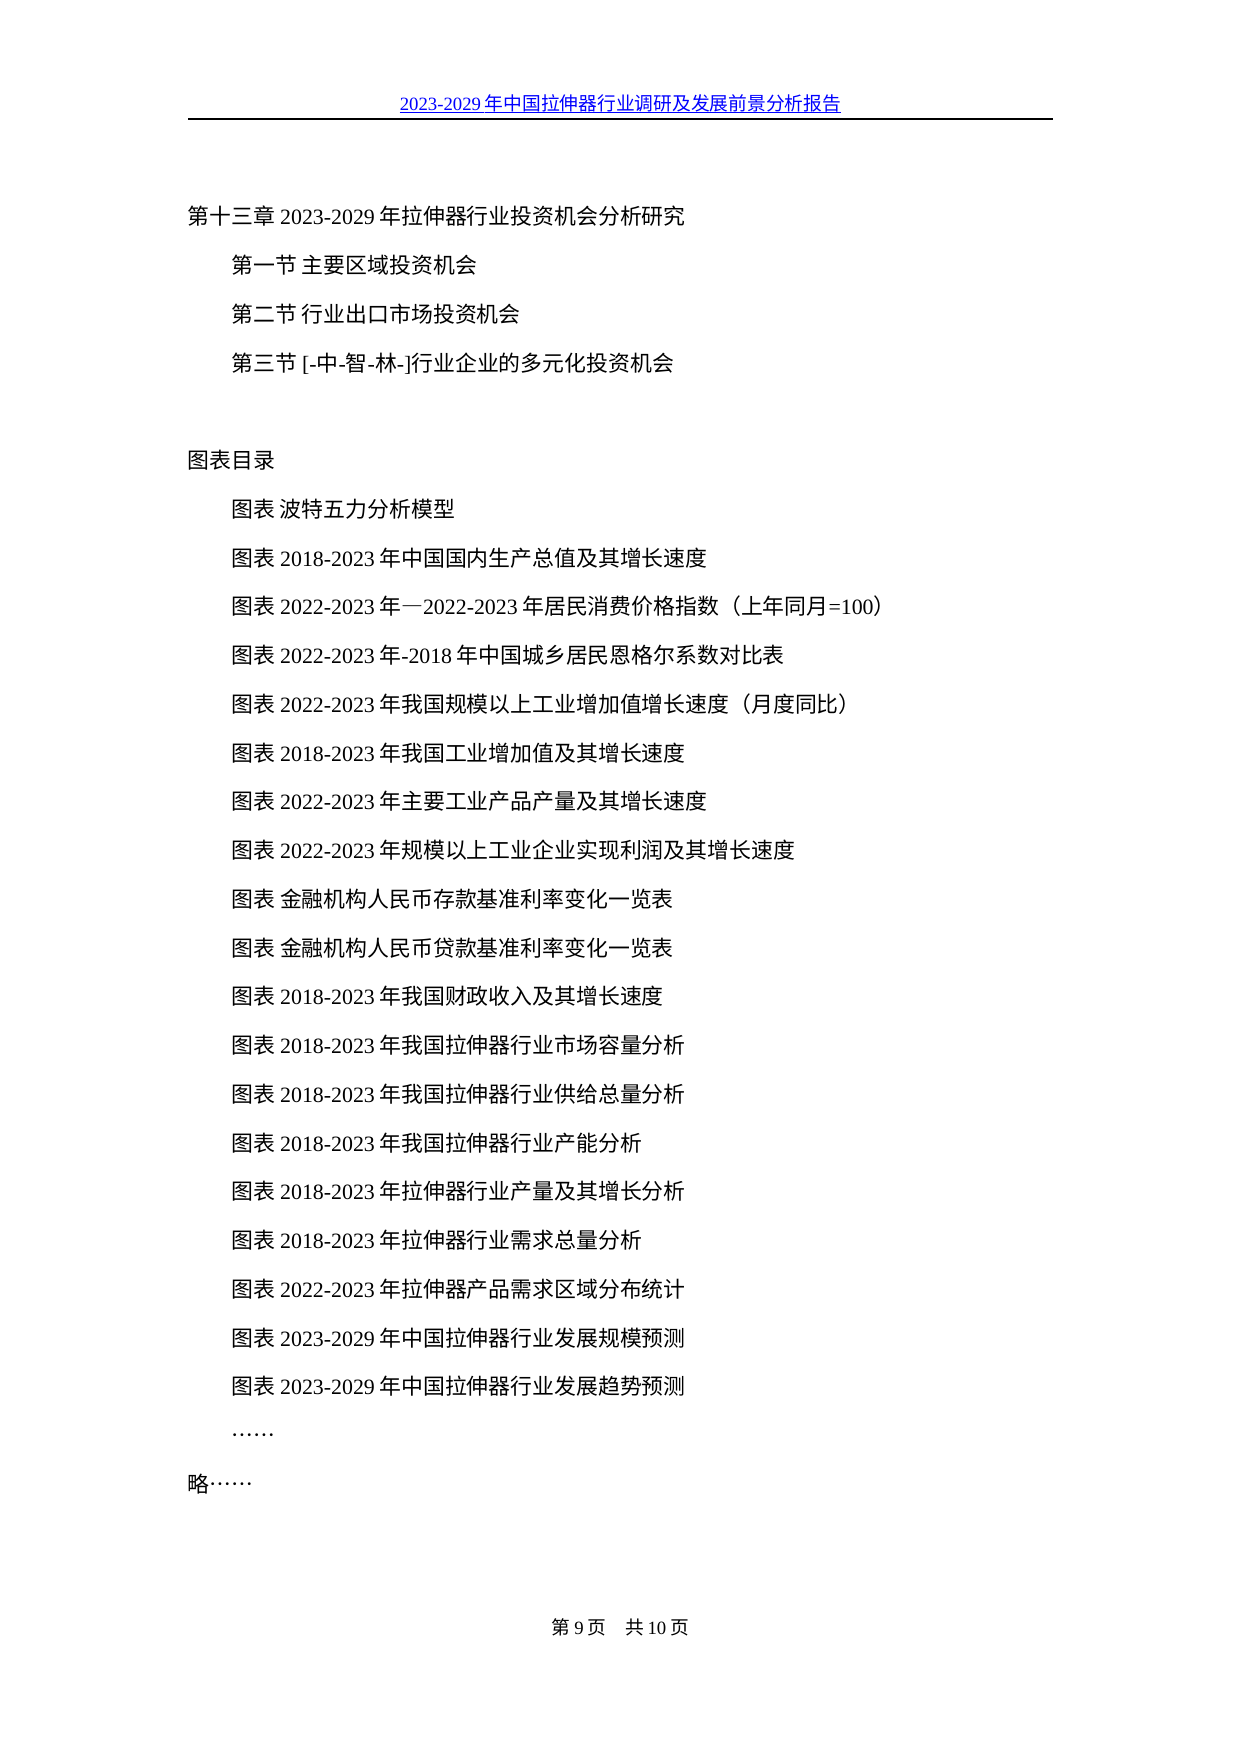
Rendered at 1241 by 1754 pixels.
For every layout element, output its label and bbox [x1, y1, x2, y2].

text [187, 150, 1053, 1499]
